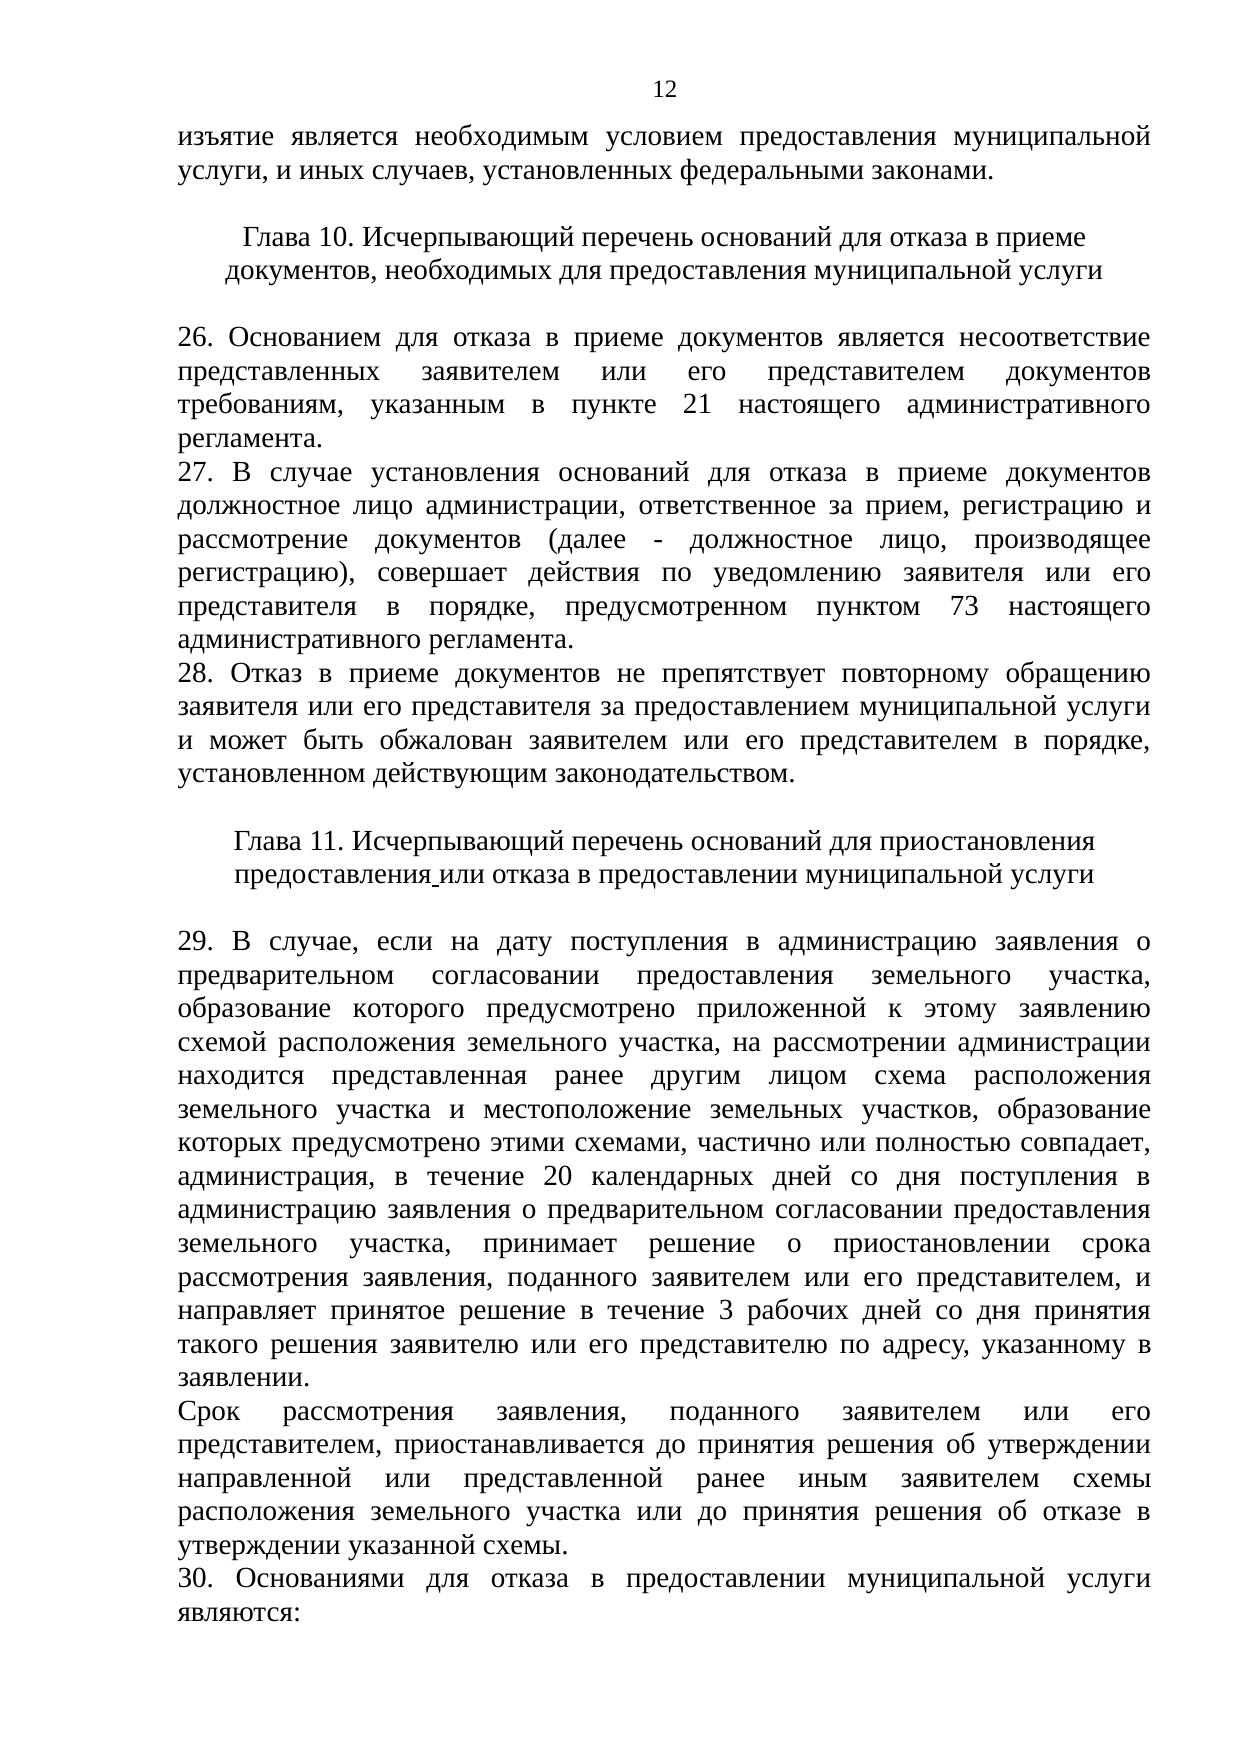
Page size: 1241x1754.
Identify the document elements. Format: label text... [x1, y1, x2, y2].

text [177, 118, 1152, 185]
text Срок рассмотрения заявления, поданного заявителем или его представителем, приостанавливается до принятия решения об утверждении направленной или представленной ранее иным заявителем схемы расположения земельного участка или до принятия решения об отказе в утверждении указанной схемы. [177, 1393, 1152, 1561]
text 29. В случае, если на дату поступления в администрацию заявления о предварительном согласовании предоставления земельного участка, образование которого предусмотрено приложенной к этому заявлению схемой расположения земельного участка, на рассмотрении администрации находится представленная ранее другим лицом схема расположения земельного участка и местоположение земельных участков, образование которых предусмотрено этими схемами, частично или полностью совпадает, администрация, в течение 20 календарных дней со дня поступления в администрацию заявления о предварительном согласовании предоставления земельного участка, принимает решение о приостановлении срока рассмотрения заявления, поданного заявителем или его представителем, и направляет принятое решение в течение 3 рабочих дней со дня принятия такого решения заявителю или его представителю по адресу, указанному в заявлении. [177, 923, 1152, 1393]
text 28. Отказ в приеме документов не препятствует повторному обращению заявителя или его представителя за предоставлением муниципальной услуги и может быть обжалован заявителем или его представителем в порядке, установленном действующим законодательством. [177, 655, 1152, 789]
text Глава 11. Исчерпывающий перечень оснований для приостановления предоставления или отказа в предоставлении муниципальной услуги [177, 823, 1152, 890]
text 30. Основаниями для отказа в предоставлении муниципальной услуги являются: [177, 1561, 1152, 1628]
text Глава 10. Исчерпывающий перечень оснований для отказа в приеме документов, необходимых для предоставления муниципальной услуги [177, 219, 1152, 286]
text 26. Основанием для отказа в приеме документов является несоответствие представленных заявителем или его представителем документов требованиям, указанным в пункте 21 настоящего административного регламента. [177, 319, 1152, 454]
text 27. В случае установления оснований для отказа в приеме документов должностное лицо администрации, ответственное за прием, регистрацию и рассмотрение документов (далее - должностное лицо, производящее регистрацию), совершает действия по уведомлению заявителя или его представителя в порядке, предусмотренном пунктом 73 настоящего административного регламента. [177, 454, 1152, 655]
